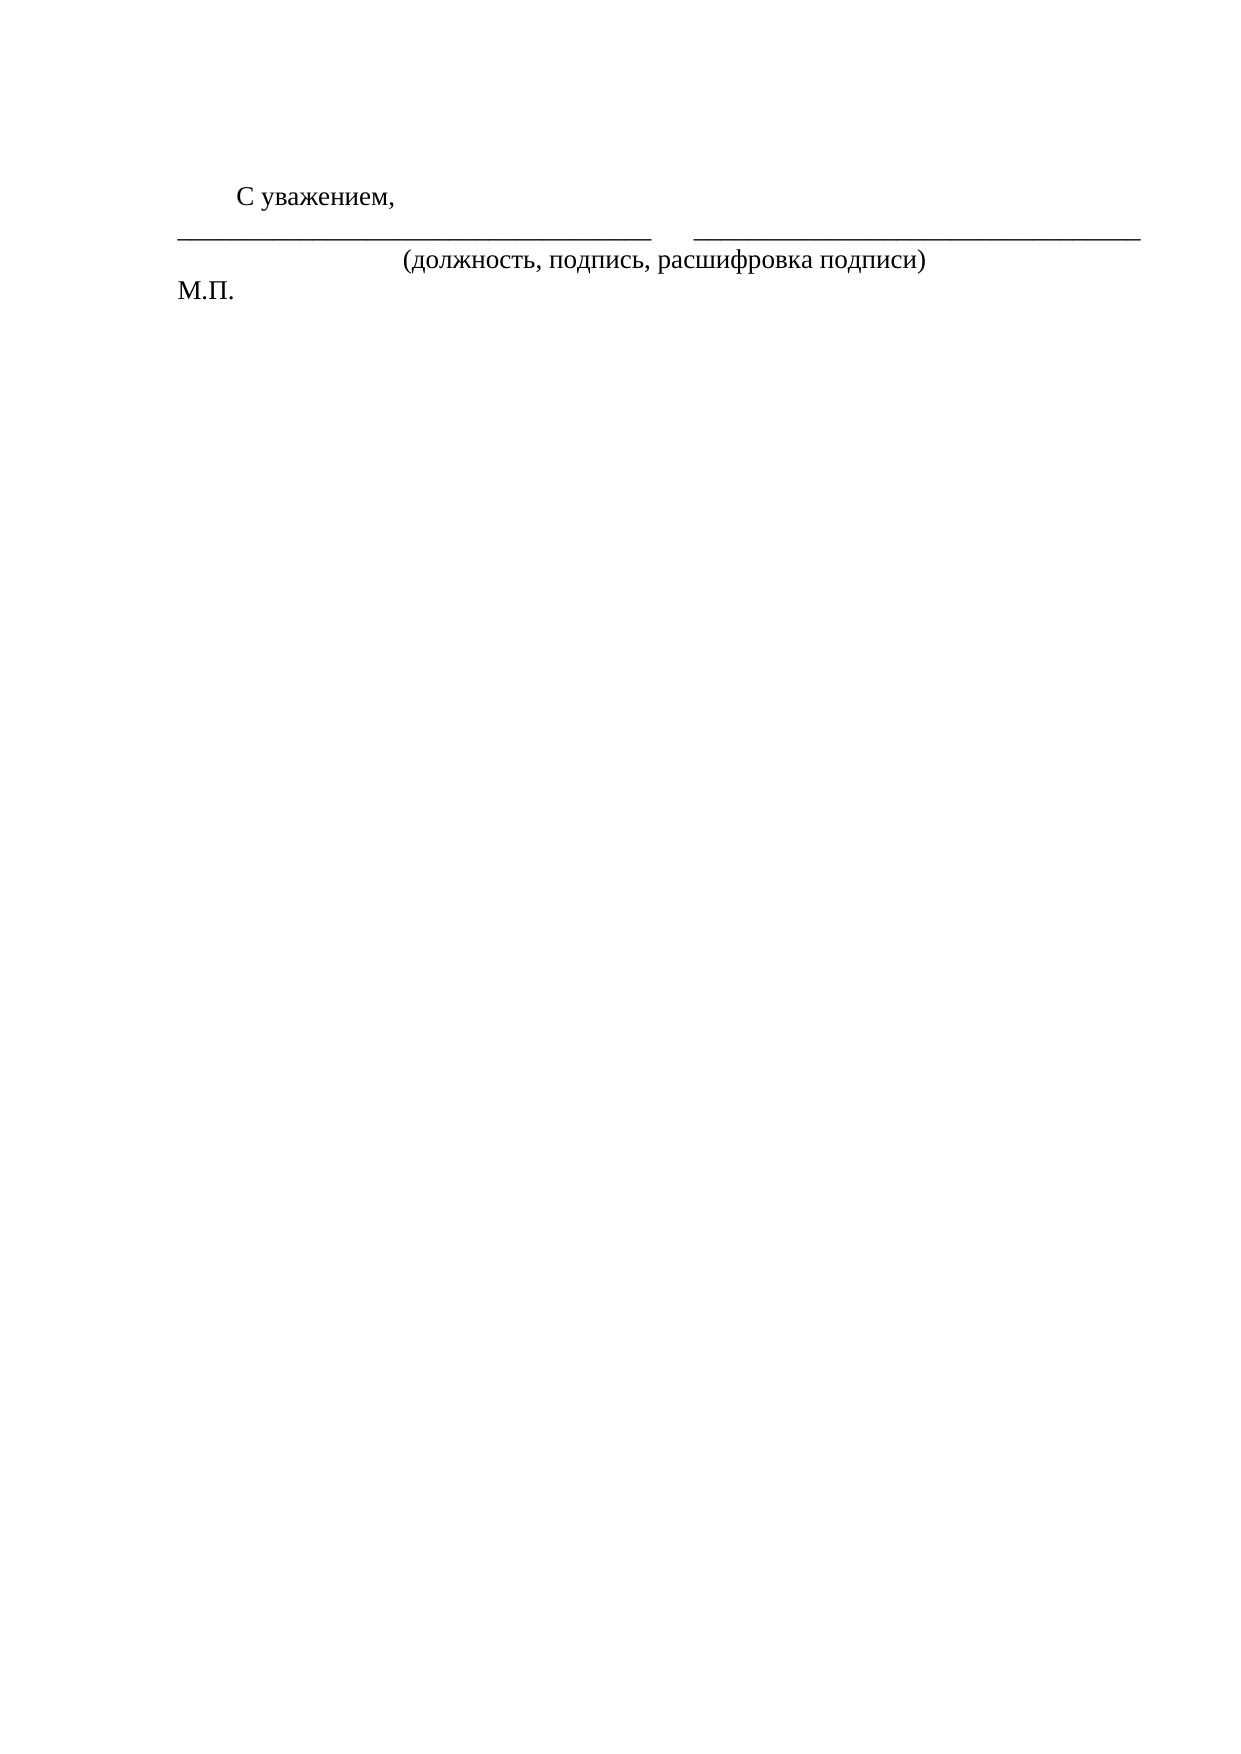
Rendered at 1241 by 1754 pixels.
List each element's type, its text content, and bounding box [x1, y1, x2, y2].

text М.П. [177, 274, 1152, 305]
text С уважением, [177, 181, 1152, 212]
text ___________________________________ _________________________________ [177, 212, 1152, 243]
text (должность, подпись, расшифровка подписи) [177, 243, 1152, 274]
